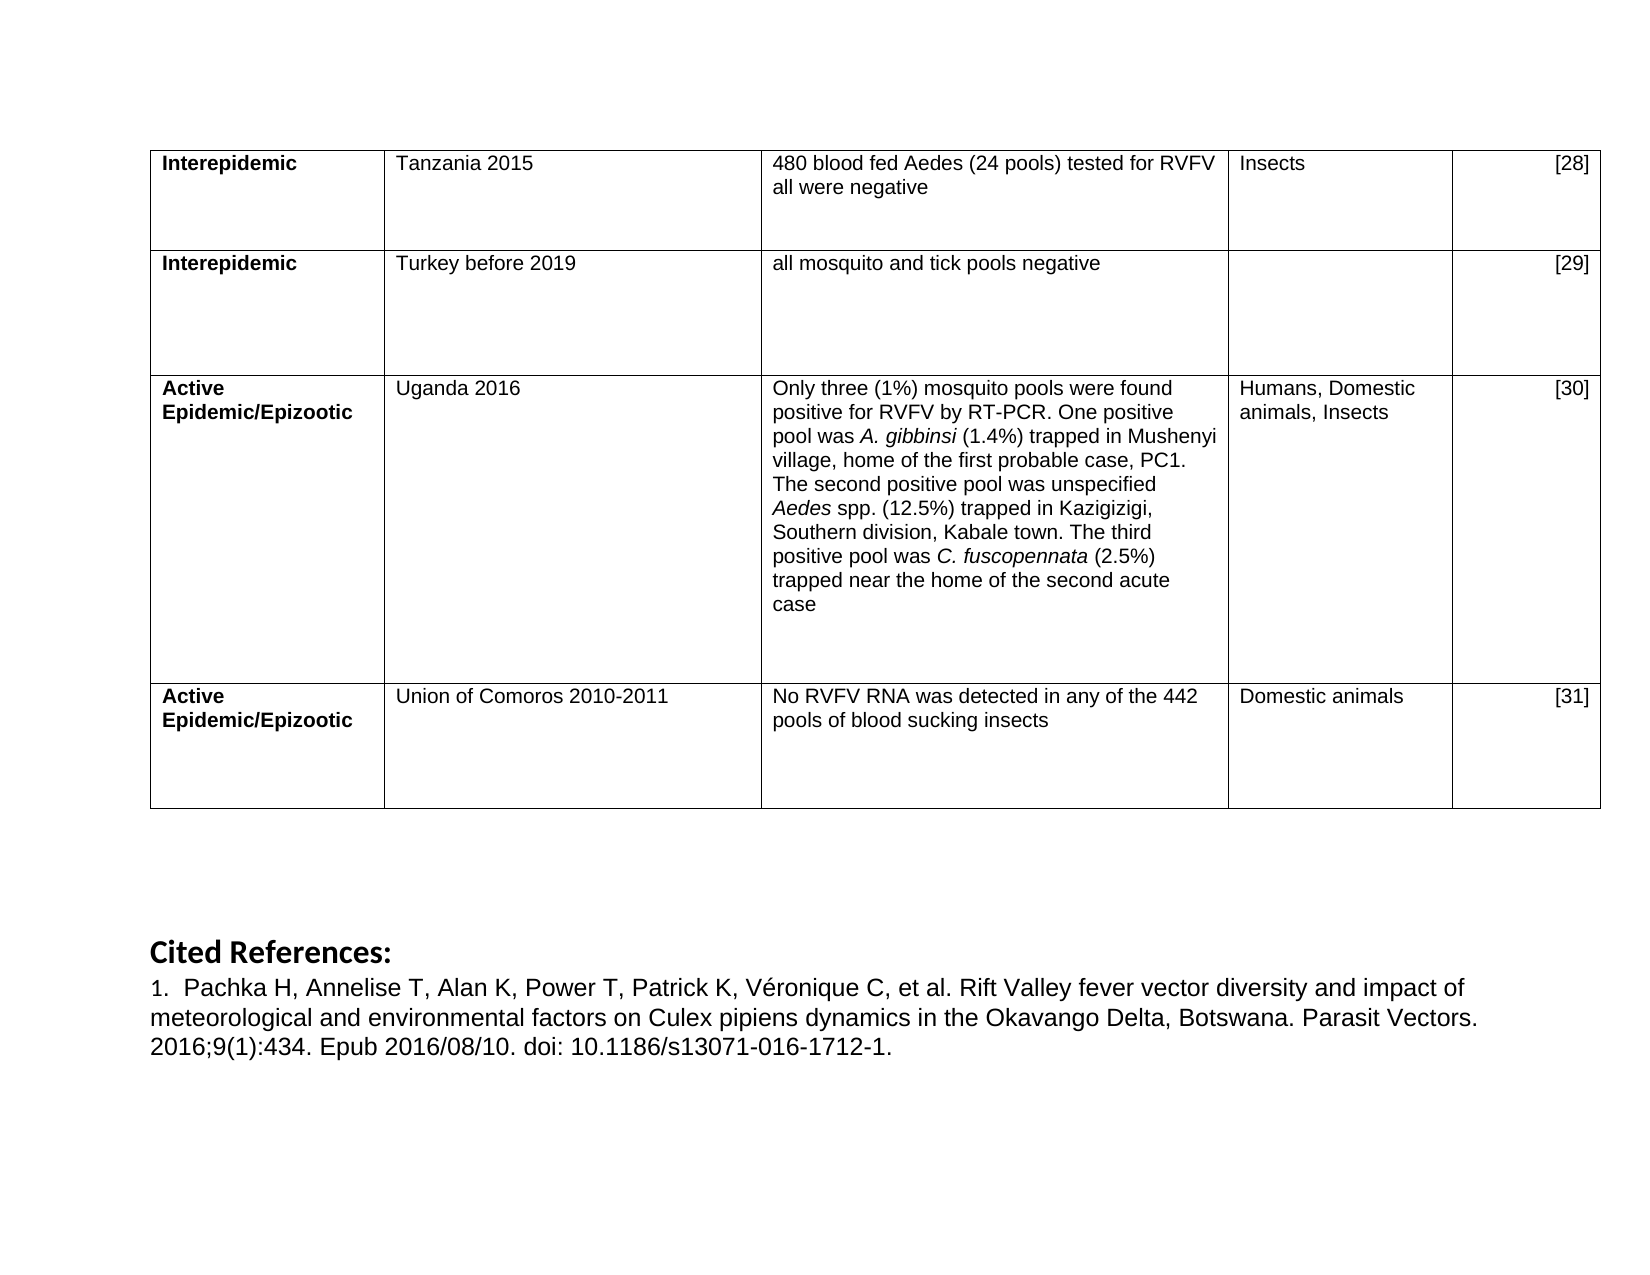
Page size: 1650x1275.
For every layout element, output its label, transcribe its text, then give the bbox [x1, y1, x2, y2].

table_cell [1229, 251, 1452, 375]
table_cell 480 blood fed Aedes (24 pools) tested for RVFV all were negative [762, 151, 1228, 250]
table_cell [31] [1453, 684, 1600, 808]
table_cell Active Epidemic/Epizootic [151, 684, 384, 808]
table_cell all mosquito and tick pools negative [762, 251, 1228, 375]
table_cell Turkey before 2019 [385, 251, 761, 375]
table_cell Interepidemic [151, 151, 384, 250]
text 1. Pachka H, Annelise T, Alan K, Power T, Patrick K, Véronique C, et al. Rift Valley fever vector diversity and impact of meteorological and environmental factors on Culex pipiens dynamics in the Okavango Delta, Botswana. Parasit Vectors. 2016;9(1):434. Epub 2016/08/10. doi: 10.1186/s13071-016-1712-1. [150, 972, 1500, 1060]
table_cell No RVFV RNA was detected in any of the 442 pools of blood sucking insects [762, 684, 1228, 808]
table_cell Tanzania 2015 [385, 151, 761, 250]
table_cell Insects [1229, 151, 1452, 250]
table_cell [28] [1453, 151, 1600, 250]
table_cell Active Epidemic/Epizootic [151, 376, 384, 683]
table_cell Only three (1%) mosquito pools were found positive for RVFV by RT-PCR. One positive pool was A. gibbinsi (1.4%) trapped in Mushenyi village, home of the first probable case, PC1. The second positive pool was unspecified Aedes spp. (12.5%) trapped in Kazigizigi, Southern division, Kabale town. The third positive pool was C. fuscopennata (2.5%) trapped near the home of the second acute case [762, 376, 1228, 683]
table_cell Humans, Domestic animals, Insects [1229, 376, 1452, 683]
table_cell [29] [1453, 251, 1600, 375]
text Cited References: [150, 931, 1500, 972]
table_cell Union of Comoros 2010-2011 [385, 684, 761, 808]
table_cell Domestic animals [1229, 684, 1452, 808]
table_cell [30] [1453, 376, 1600, 683]
table_cell Interepidemic [151, 251, 384, 375]
table_cell Uganda 2016 [385, 376, 761, 683]
